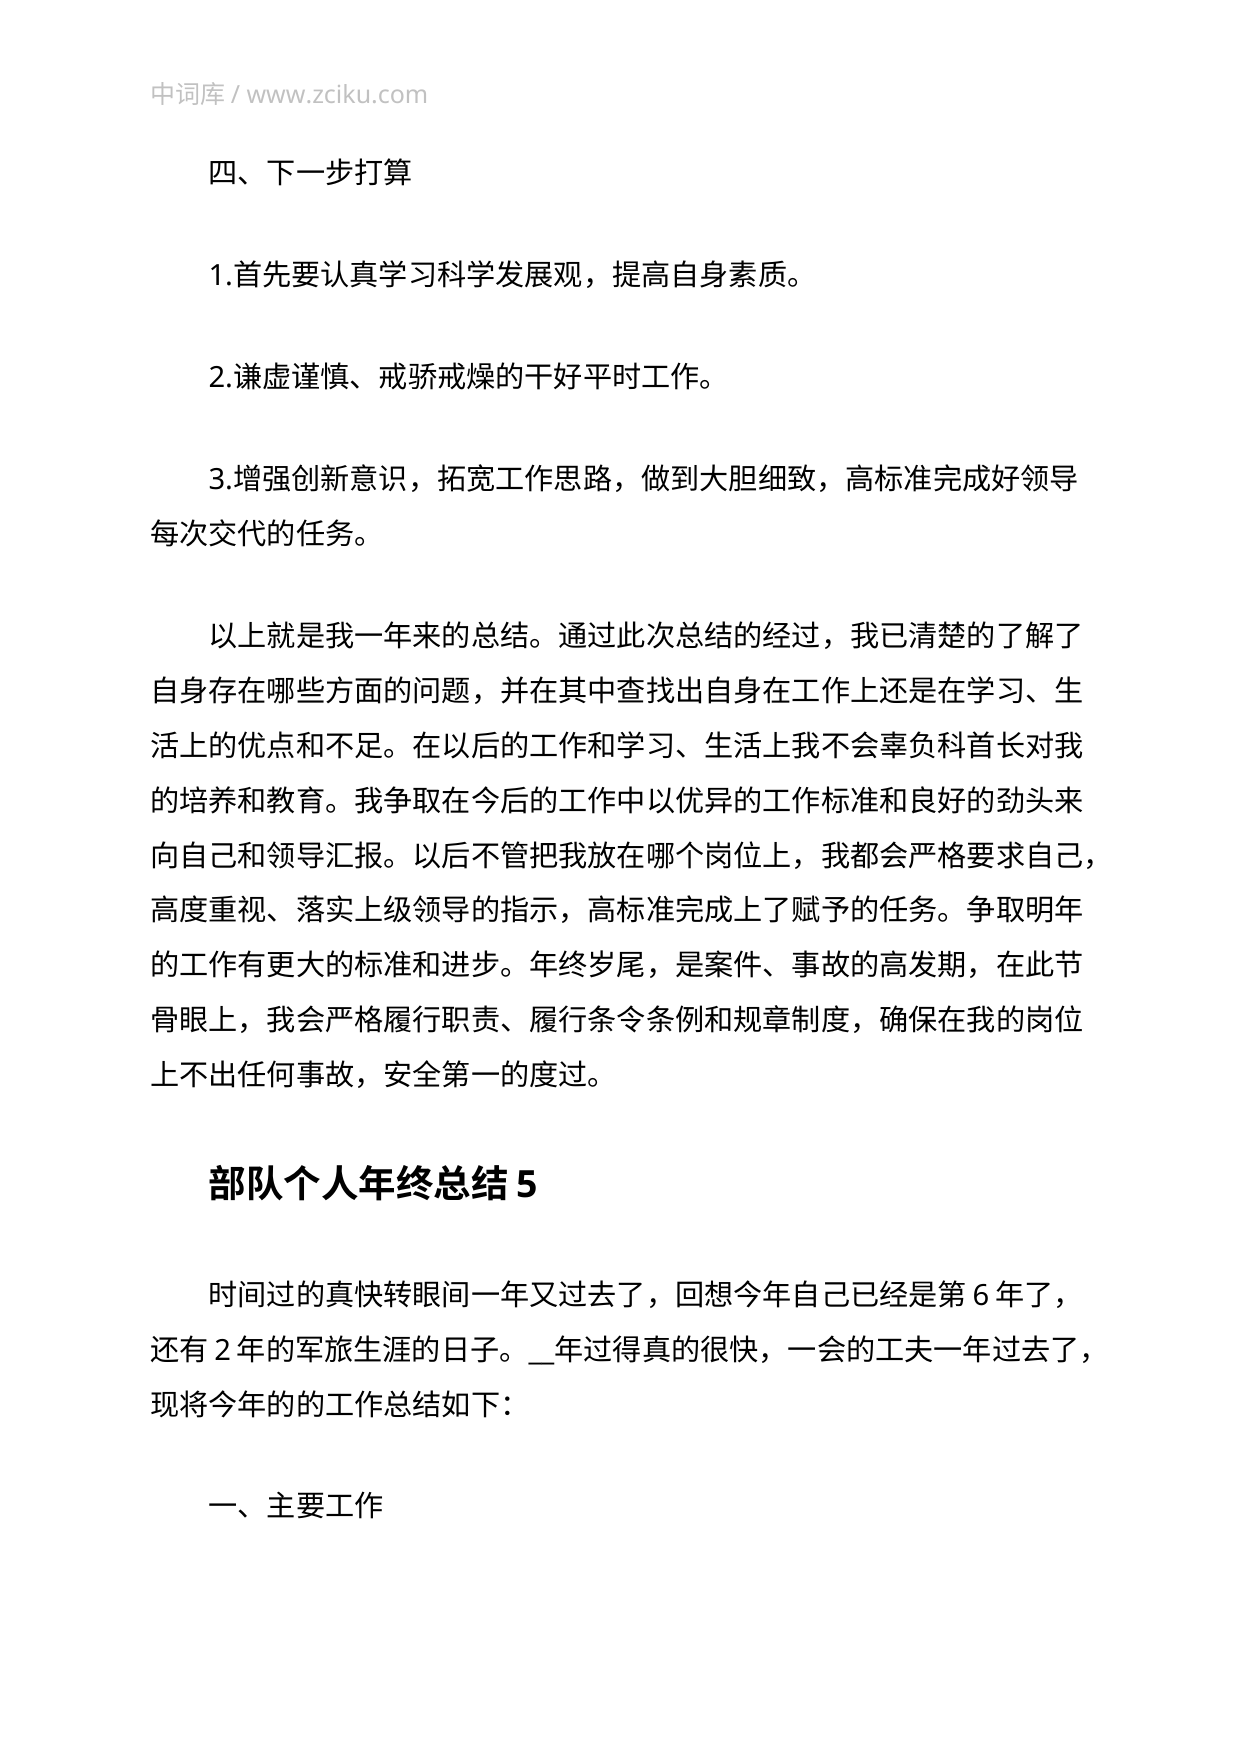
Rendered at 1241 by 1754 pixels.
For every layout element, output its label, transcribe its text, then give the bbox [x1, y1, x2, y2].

text 以上就是我一年来的总结。通过此次总结的经过，我已清楚的了解了自身存在哪些方面的问题，并在其中查找出自身在工作上还是在学习、生活上的优点和不足。在以后的工作和学习、生活上我不会辜负科首长对我的培养和教育。我争取在今后的工作中以优异的工作标准和良好的劲头来向自己和领导汇报。以后不管把我放在哪个岗位上，我都会严格要求自己，高度重视、落实上级领导的指示，高标准完成上了赋予的任务。争取明年的工作有更大的标准和进步。年终岁尾，是案件、事故的高发期，在此节骨眼上，我会严格履行职责、履行条令条例和规章制度，确保在我的岗位上不出任何事故，安全第一的度过。 [150, 612, 1090, 1094]
text 时间过的真快转眼间一年又过去了，回想今年自己已经是第6年了，还有2年的军旅生涯的日子。__年过得真的很快，一会的工夫一年过去了，现将今年的的工作总结如下： [150, 1271, 1090, 1423]
text 2.谦虚谨慎、戒骄戒燥的干好平时工作。 [150, 354, 1090, 396]
text 四、下一步打算 [150, 150, 1090, 192]
text 部队个人年终总结5 [150, 1153, 1090, 1208]
text 1.首先要认真学习科学发展观，提高自身素质。 [150, 252, 1090, 294]
text 3.增强创新意识，拓宽工作思路，做到大胆细致，高标准完成好领导每次交代的任务。 [150, 456, 1090, 553]
text 一、主要工作 [150, 1483, 1090, 1525]
